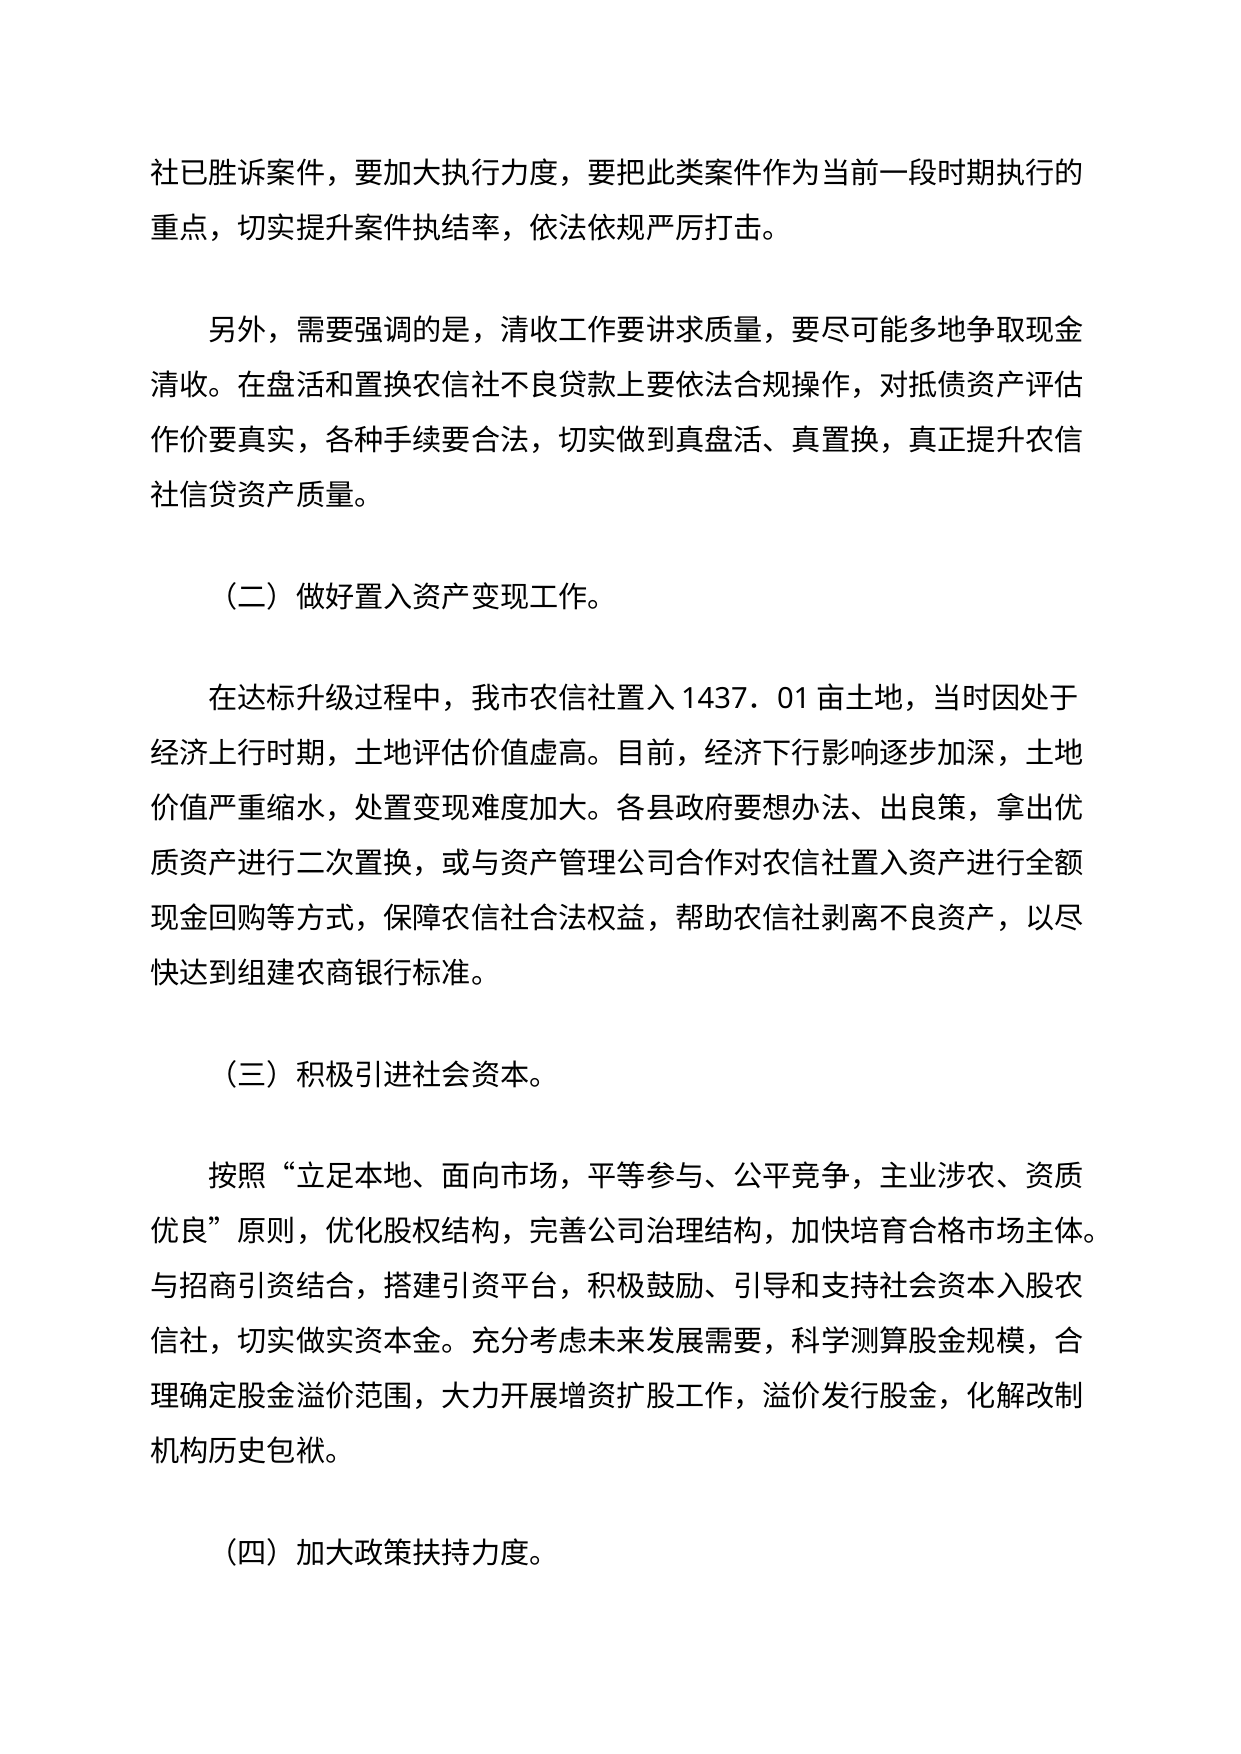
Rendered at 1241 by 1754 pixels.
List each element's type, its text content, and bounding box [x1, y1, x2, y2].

text 按照“立足本地、面向市场，平等参与、公平竞争，主业涉农、资质优良”原则，优化股权结构，完善公司治理结构，加快培育合格市场主体。与招商引资结合，搭建引资平台，积极鼓励、引导和支持社会资本入股农信社，切实做实资本金。充分考虑未来发展需要，科学测算股金规模，合理确定股金溢价范围，大力开展增资扩股工作，溢价发行股金，化解改制机构历史包袱。 [150, 1153, 1090, 1470]
text 另外，需要强调的是，清收工作要讲求质量，要尽可能多地争取现金清收。在盘活和置换农信社不良贷款上要依法合规操作，对抵债资产评估作价要真实，各种手续要合法，切实做到真盘活、真置换，真正提升农信社信贷资产质量。 [150, 307, 1090, 514]
text （三）积极引进社会资本。 [150, 1051, 1090, 1093]
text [150, 150, 1090, 247]
text （二）做好置入资产变现工作。 [150, 573, 1090, 615]
text （四）加大政策扶持力度。 [150, 1529, 1090, 1572]
text 在达标升级过程中，我市农信社置入1437．01亩土地，当时因处于经济上行时期，土地评估价值虚高。目前，经济下行影响逐步加深，土地价值严重缩水，处置变现难度加大。各县政府要想办法、出良策，拿出优质资产进行二次置换，或与资产管理公司合作对农信社置入资产进行全额现金回购等方式，保障农信社合法权益，帮助农信社剥离不良资产，以尽快达到组建农商银行标准。 [150, 675, 1090, 992]
